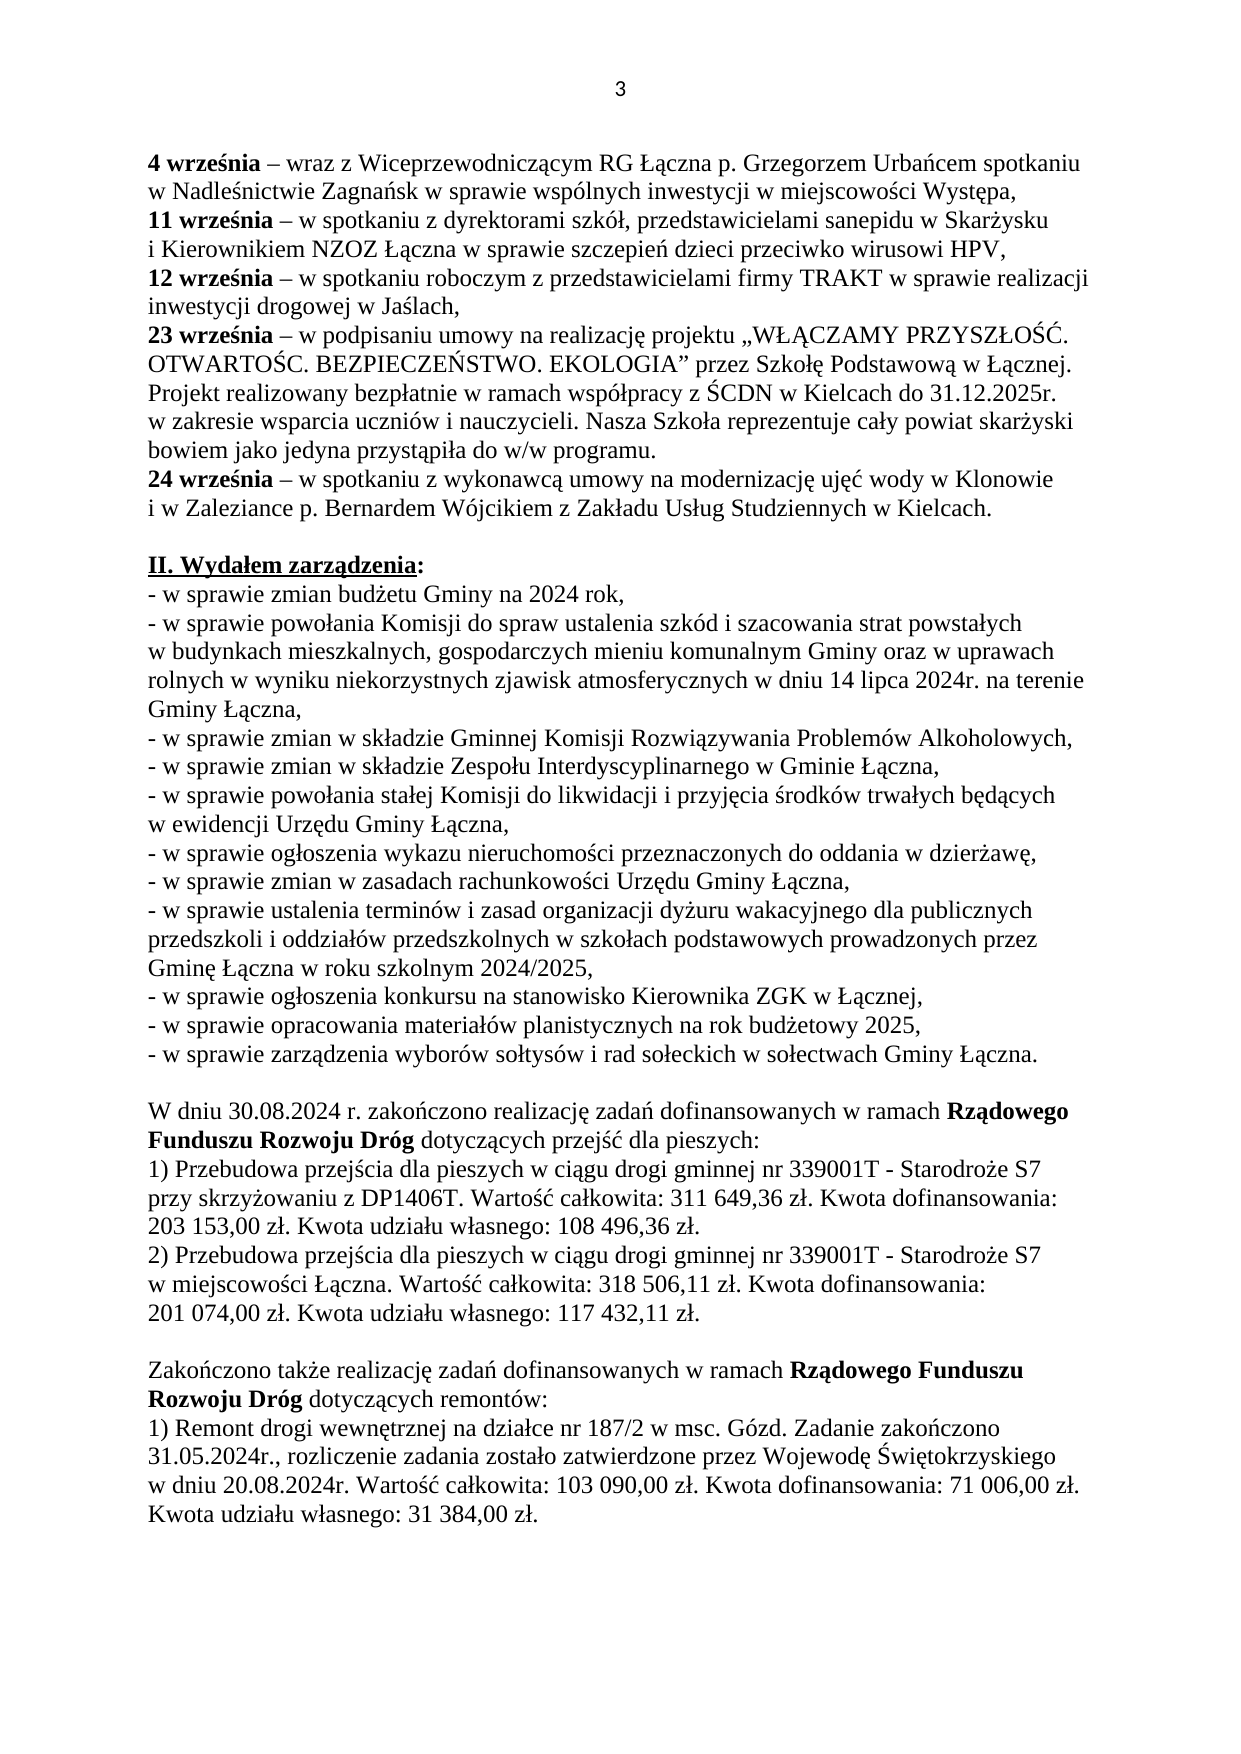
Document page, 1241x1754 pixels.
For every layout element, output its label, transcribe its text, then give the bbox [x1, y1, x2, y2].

text 4 września – wraz z Wiceprzewodniczącym RG Łączna p. Grzegorzem Urbańcem spotkaniu w Nadleśnictwie Zagnańsk w sprawie wspólnych inwestycji w miejscowości Występa, [148, 148, 1093, 205]
text - w sprawie zarządzenia wyborów sołtysów i rad sołeckich w sołectwach Gminy Łączna. [148, 1039, 1093, 1068]
text 1) Przebudowa przejścia dla pieszych w ciągu drogi gminnej nr 339001T - Starodroże S7 [148, 1154, 1093, 1183]
text - w sprawie ogłoszenia konkursu na stanowisko Kierownika ZGK w Łącznej, [148, 981, 1093, 1010]
text - w sprawie zmian w składzie Zespołu Interdyscyplinarnego w Gminie Łączna, [148, 751, 1093, 780]
text 2) Przebudowa przejścia dla pieszych w ciągu drogi gminnej nr 339001T - Starodroże S7 [148, 1240, 1093, 1269]
text - w sprawie zmian w zasadach rachunkowości Urzędu Gminy Łączna, [148, 866, 1093, 895]
text 24 września – w spotkaniu z wykonawcą umowy na modernizację ujęć wody w Klonowie [148, 464, 1093, 493]
text - w sprawie ustalenia terminów i zasad organizacji dyżuru wakacyjnego dla publicznych przedszkoli i oddziałów przedszkolnych w szkołach podstawowych prowadzonych przez Gminę Łączna w roku szkolnym 2024/2025, [148, 895, 1093, 981]
text - w sprawie powołania stałej Komisji do likwidacji i przyjęcia środków trwałych będących w ewidencji Urzędu Gminy Łączna, [148, 780, 1093, 838]
text 11 września – w spotkaniu z dyrektorami szkół, przedstawicielami sanepidu w Skarżysku i Kierownikiem NZOZ Łączna w sprawie szczepień dzieci przeciwko wirusowi HPV, [148, 205, 1093, 263]
text - w sprawie ogłoszenia wykazu nieruchomości przeznaczonych do oddania w dzierżawę, [148, 838, 1093, 866]
text - w sprawie zmian w składzie Gminnej Komisji Rozwiązywania Problemów Alkoholowych, [148, 723, 1093, 751]
text w dniu 20.08.2024r. Wartość całkowita: 103 090,00 zł. Kwota dofinansowania: 71 006,00 zł. [148, 1470, 1093, 1499]
text w miejscowości Łączna. Wartość całkowita: 318 506,11 zł. Kwota dofinansowania: [148, 1269, 1093, 1298]
text 23 września – w podpisaniu umowy na realizację projektu „WŁĄCZAMY PRZYSZŁOŚĆ. OTWARTOŚC. BEZPIECZEŃSTWO. EKOLOGIA” przez Szkołę Podstawową w Łącznej. Projekt realizowany bezpłatnie w ramach współpracy z ŚCDN w Kielcach do 31.12.2025r. w zakresie wsparcia uczniów i nauczycieli. Nasza Szkoła reprezentuje cały powiat skarżyski bowiem jako jedyna przystąpiła do w/w programu. [148, 320, 1093, 464]
text Zakończono także realizację zadań dofinansowanych w ramach Rządowego Funduszu Rozwoju Dróg dotyczących remontów: [148, 1355, 1093, 1413]
text - w sprawie powołania Komisji do spraw ustalenia szkód i szacowania strat powstałych w budynkach mieszkalnych, gospodarczych mieniu komunalnym Gminy oraz w uprawach rolnych w wyniku niekorzystnych zjawisk atmosferycznych w dniu 14 lipca 2024r. na terenie Gminy Łączna, [148, 608, 1093, 723]
text przy skrzyżowaniu z DP1406T. Wartość całkowita: 311 649,36 zł. Kwota dofinansowania: 203 153,00 zł. Kwota udziału własnego: 108 496,36 zł. [148, 1183, 1093, 1240]
text - w sprawie zmian budżetu Gminy na 2024 rok, [148, 579, 1093, 608]
text - w sprawie opracowania materiałów planistycznych na rok budżetowy 2025, [148, 1010, 1093, 1039]
text 1) Remont drogi wewnętrznej na działce nr 187/2 w msc. Gózd. Zadanie zakończono 31.05.2024r., rozliczenie zadania zostało zatwierdzone przez Wojewodę Świętokrzyskiego [148, 1413, 1093, 1470]
text II. Wydałem zarządzenia: [148, 550, 1093, 579]
text 12 września – w spotkaniu roboczym z przedstawicielami firmy TRAKT w sprawie realizacji inwestycji drogowej w Jaślach, [148, 263, 1093, 320]
text 201 074,00 zł. Kwota udziału własnego: 117 432,11 zł. [148, 1298, 1093, 1326]
text W dniu 30.08.2024 r. zakończono realizację zadań dofinansowanych w ramach Rządowego Funduszu Rozwoju Dróg dotyczących przejść dla pieszych: [148, 1096, 1093, 1154]
text i w Zaleziance p. Bernardem Wójcikiem z Zakładu Usług Studziennych w Kielcach. [148, 493, 1093, 521]
text Kwota udziału własnego: 31 384,00 zł. [148, 1499, 1093, 1528]
